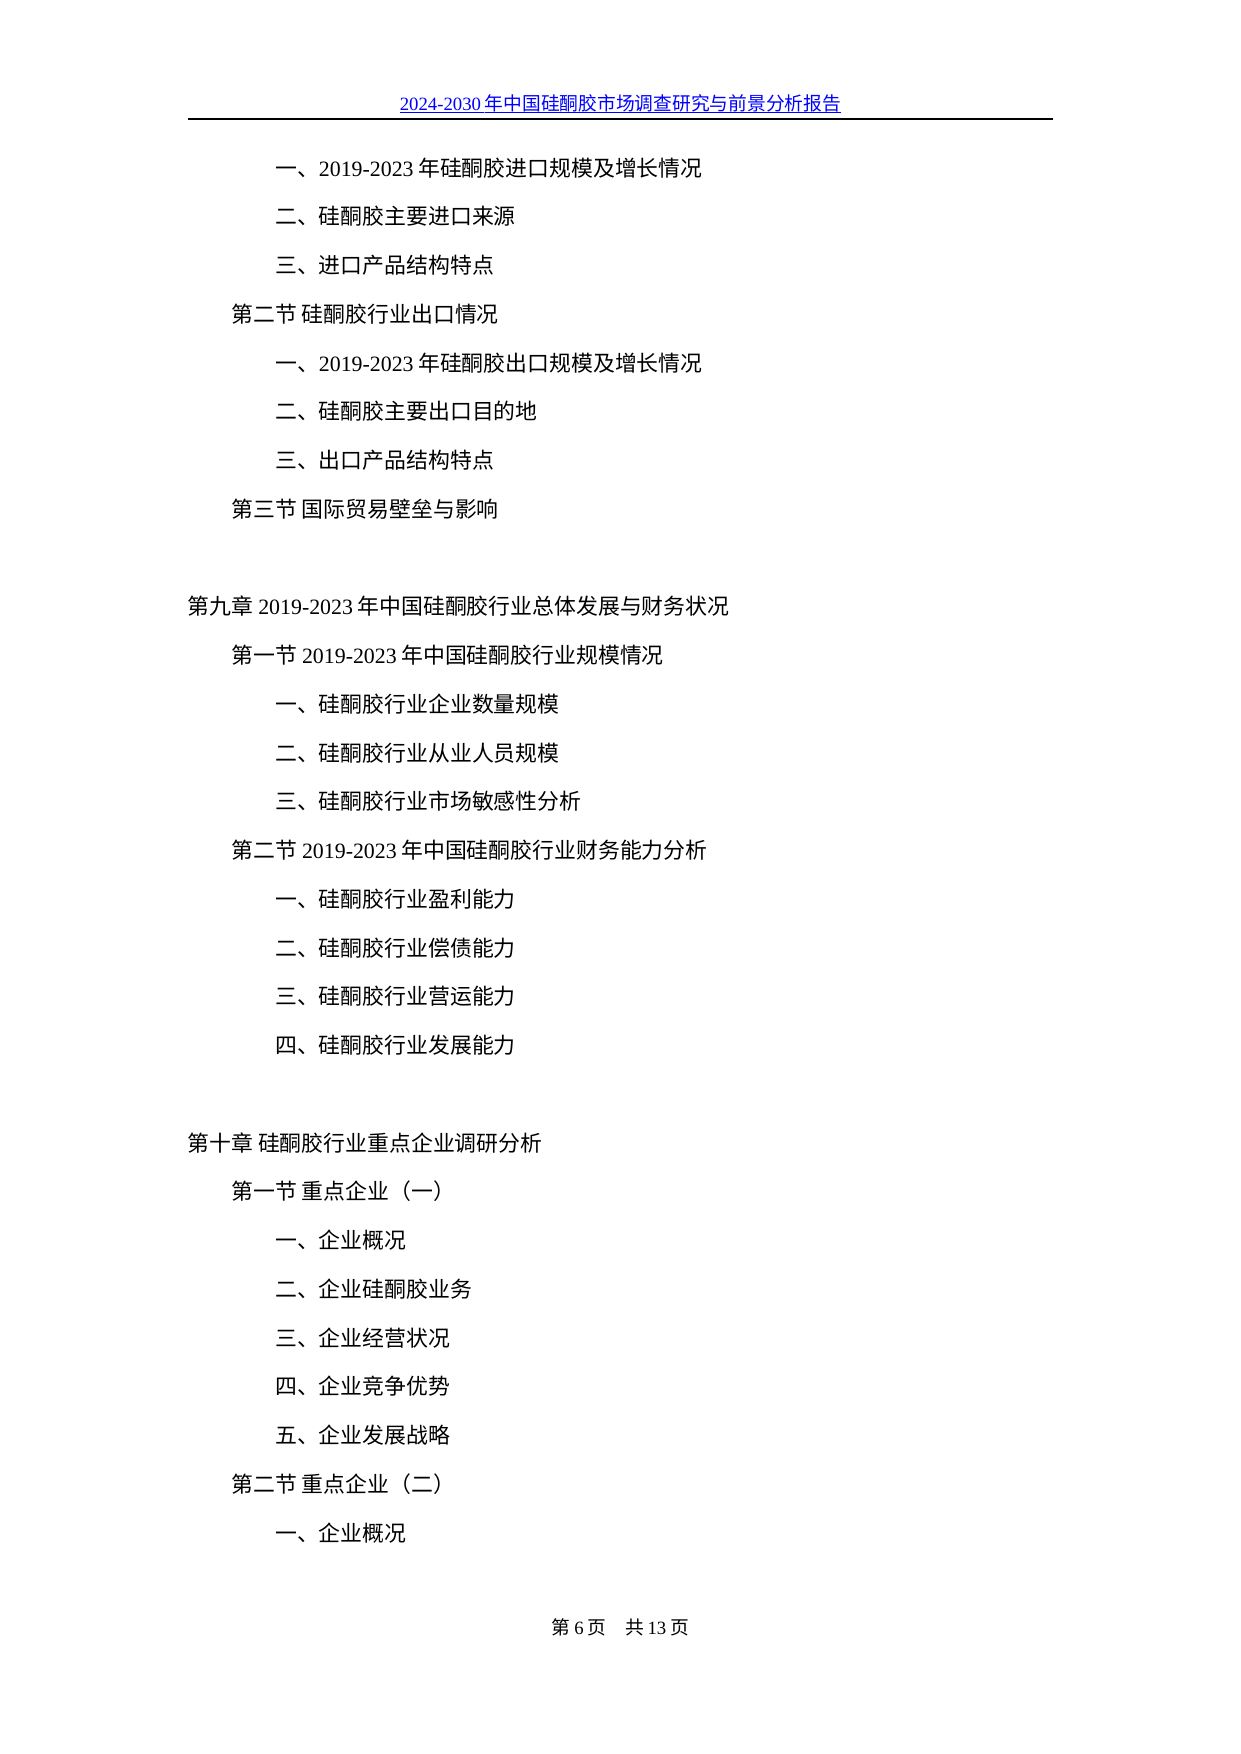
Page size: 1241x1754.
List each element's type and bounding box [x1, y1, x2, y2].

text [187, 150, 1053, 1548]
